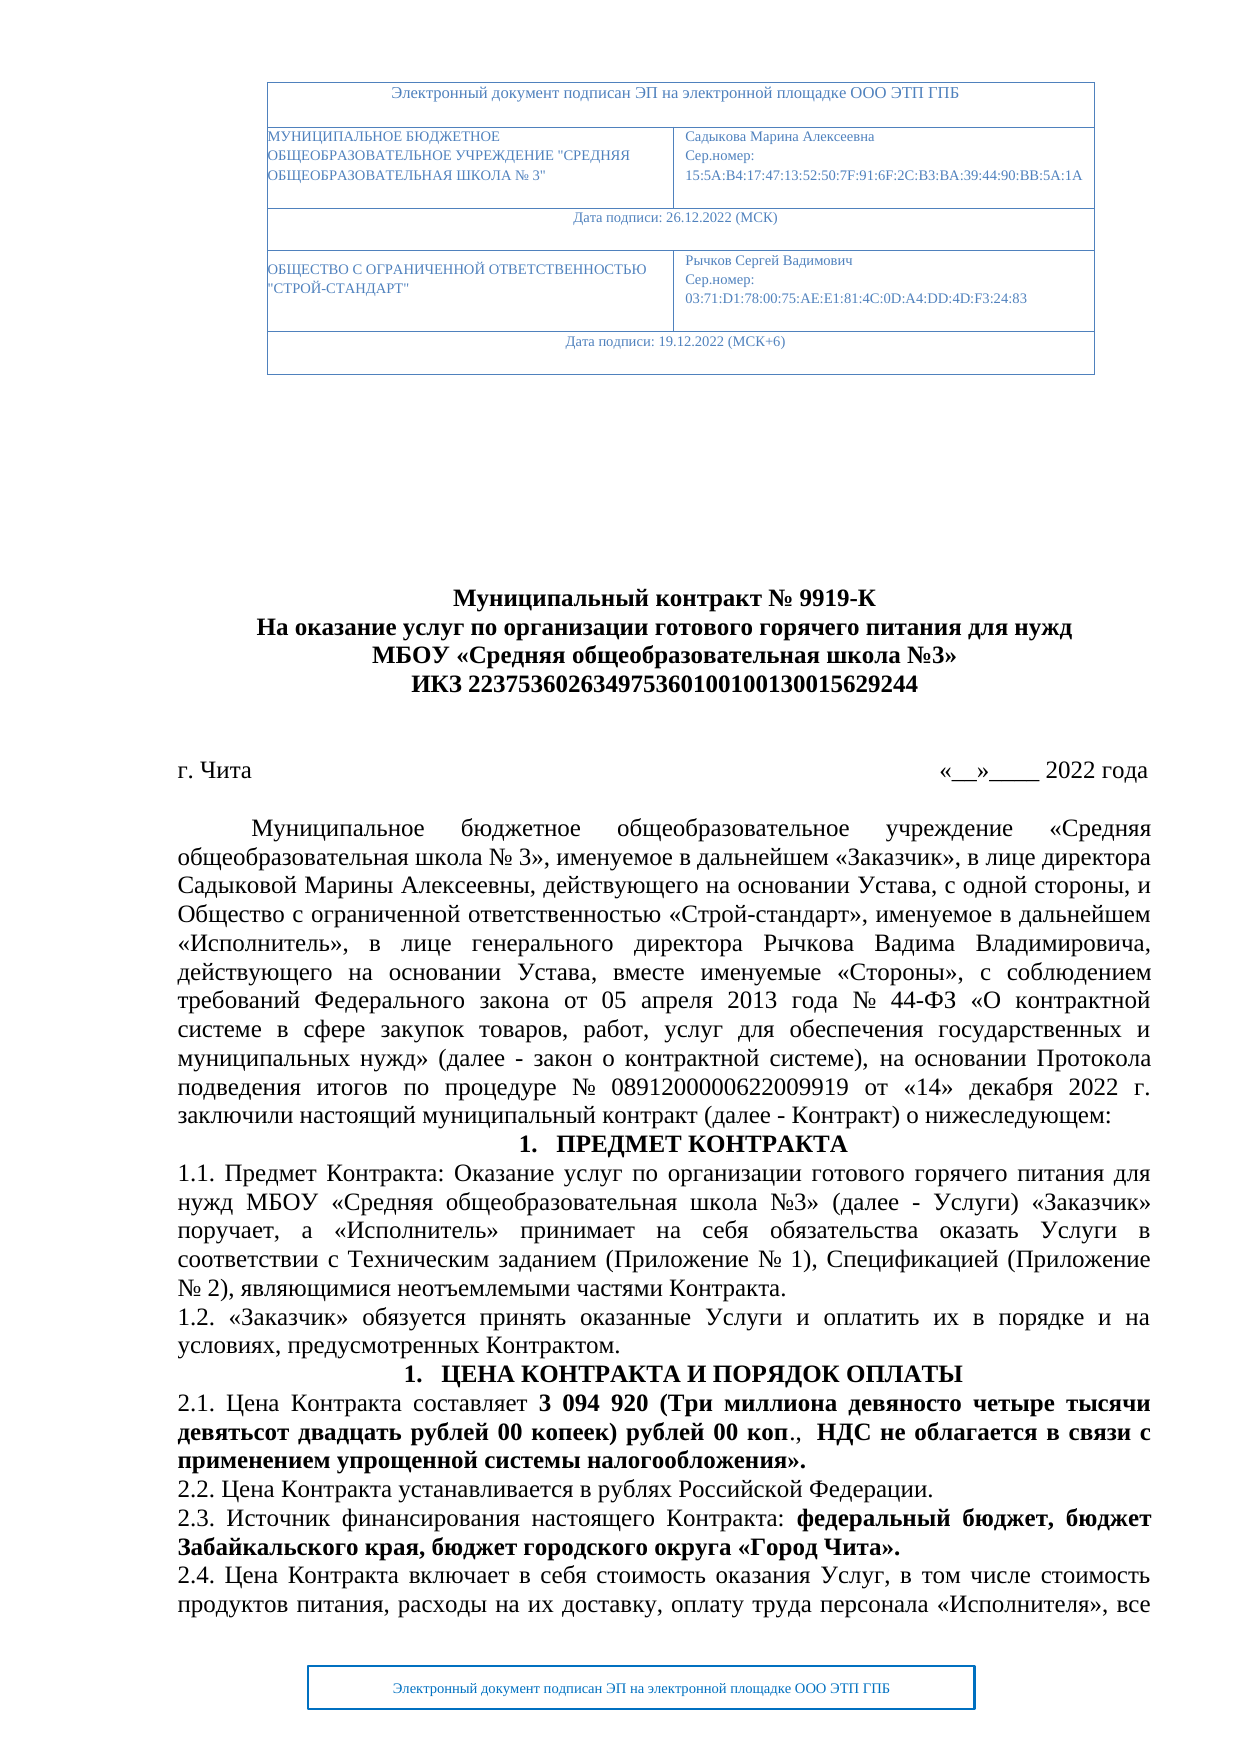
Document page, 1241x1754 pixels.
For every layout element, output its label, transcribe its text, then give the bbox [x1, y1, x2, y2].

text МБОУ «Средняя общеобразовательная школа №3» [177, 641, 1152, 669]
text ИКЗ 223753602634975360100100130015629244 [177, 669, 1152, 698]
text 2.3. Источник финансирования настоящего Контракта: федеральный бюджет, бюджет Забайкальского края, бюджет городского округа «Город Чита». [177, 1503, 1152, 1561]
list ЦЕНА КОНТРАКТА И ПОРЯДОК ОПЛАТЫ [215, 1359, 1152, 1388]
text Муниципальный контракт № 9919-К [177, 583, 1152, 612]
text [177, 1561, 1152, 1618]
text г. Чита «__»____ 2022 года [177, 756, 1152, 784]
list ПРЕДМЕТ КОНТРАКТА [215, 1129, 1152, 1158]
text 2.2. Цена Контракта устанавливается в рублях Российской Федерации. [177, 1474, 1152, 1503]
text На оказание услуг по организации готового горячего питания для нужд [177, 612, 1152, 641]
text 1.1. Предмет Контракта: Оказание услуг по организации готового горячего питания для нужд МБОУ «Средняя общеобразовательная школа №3» (далее - Услуги) «Заказчик» поручает, а «Исполнитель» принимает на себя обязательства оказать Услуги в соответствии с Техническим заданием (Приложение № 1), Спецификацией (Приложение № 2), являющимися неотъемлемыми частями Контракта. [177, 1158, 1152, 1302]
text Муниципальное бюджетное общеобразовательное учреждение «Средняя общеобразовательная школа № 3», именуемое в дальнейшем «Заказчик», в лице директора Садыковой Марины Алексеевны, действующего на основании Устава, с одной стороны, и Общество с ограниченной ответственностью «Строй-стандарт», именуемое в дальнейшем «Исполнитель», в лице генерального директора Рычкова Вадима Владимировича, действующего на основании Устава, вместе именуемые «Стороны», с соблюдением требований Федерального закона от 05 апреля 2013 года № 44-ФЗ «О контрактной системе в сфере закупок товаров, работ, услуг для обеспечения государственных и муниципальных нужд» (далее - закон о контрактной системе), на основании Протокола подведения итогов по процедуре № 0891200000622009919 от «14» декабря 2022 г. заключили настоящий муниципальный контракт (далее - Контракт) о нижеследующем: [177, 813, 1152, 1129]
text 1.2. «Заказчик» обязуется принять оказанные Услуги и оплатить их в порядке и на условиях, предусмотренных Контрактом. [177, 1302, 1152, 1359]
text 2.1. Цена Контракта составляет 3 094 920 (Три миллиона девяносто четыре тысячи девятьсот двадцать рублей 00 копеек) рублей 00 коп., НДС не облагается в связи с применением упрощенной системы налогообложения». [177, 1388, 1152, 1474]
